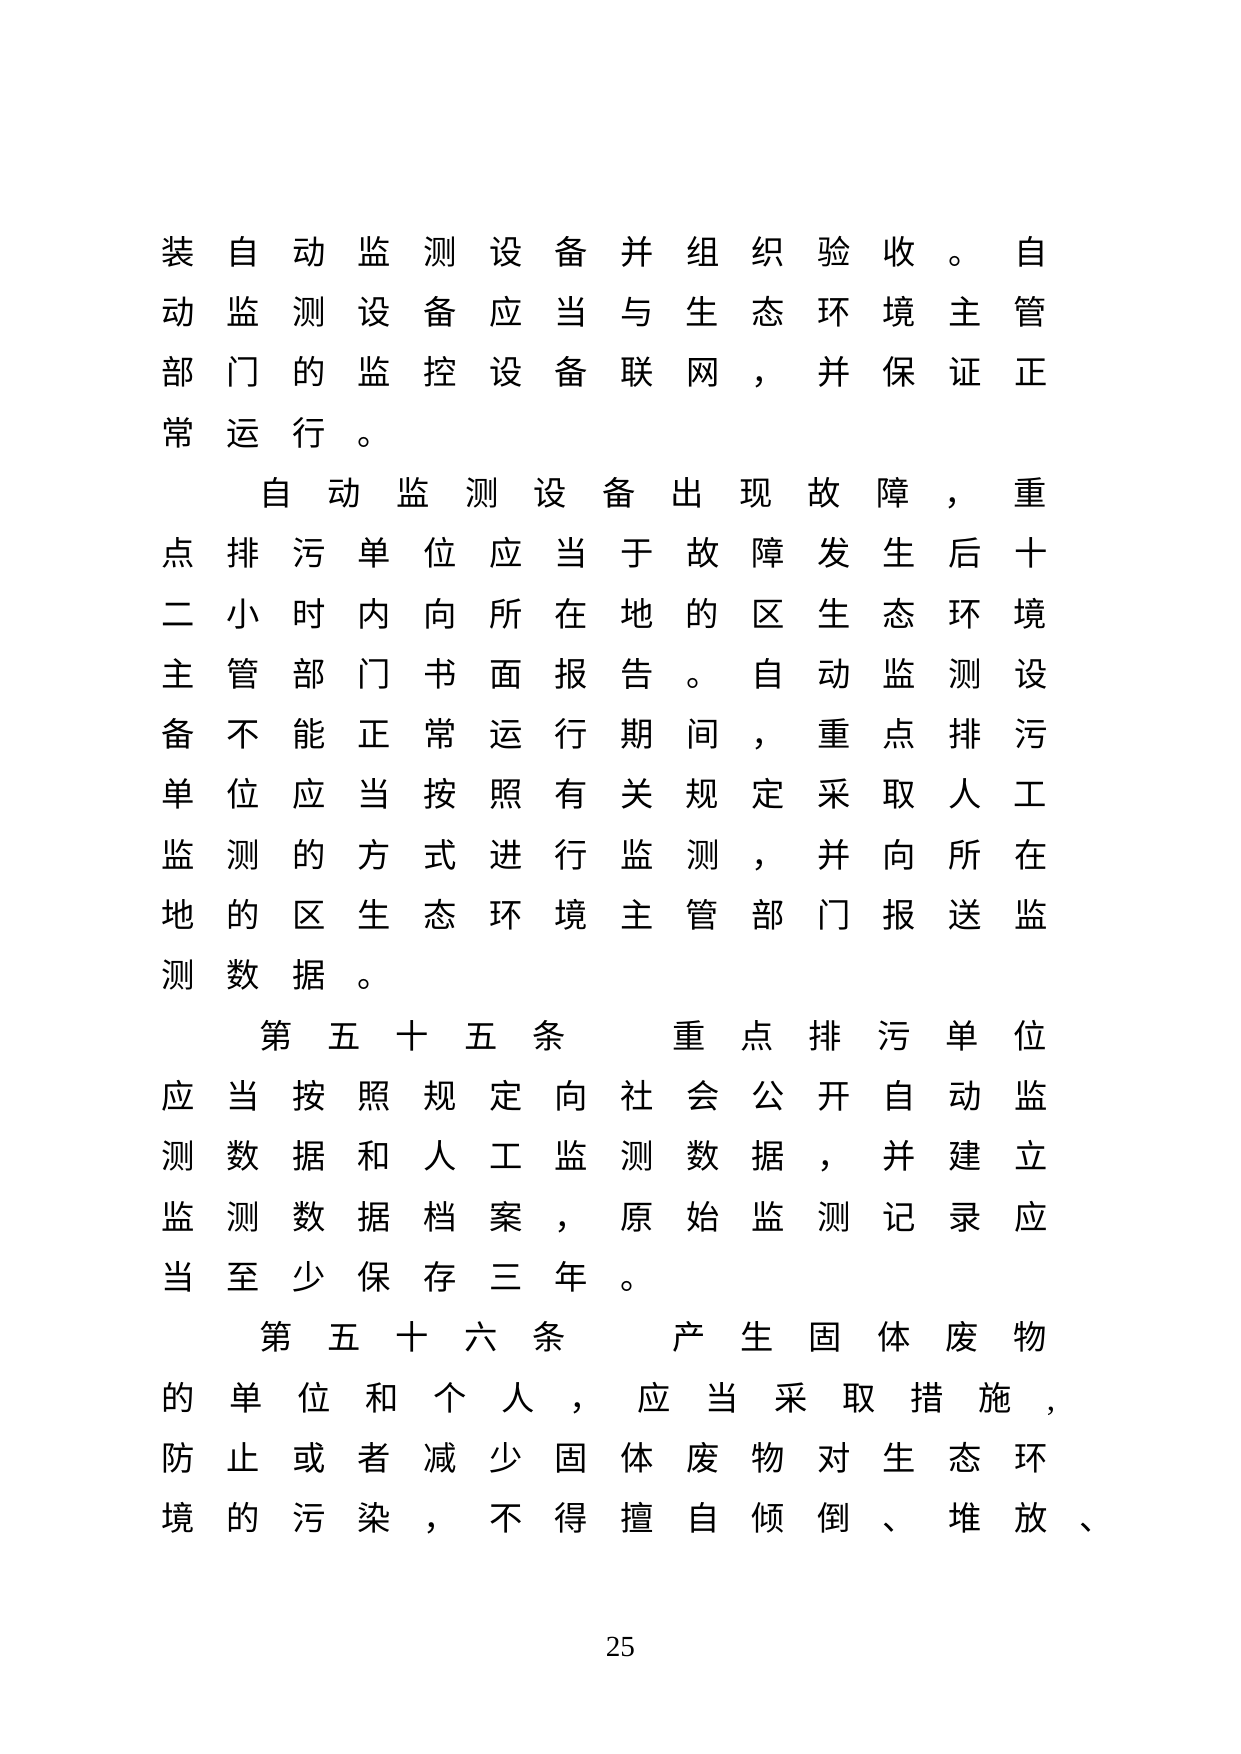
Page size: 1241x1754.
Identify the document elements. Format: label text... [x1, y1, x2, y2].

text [161, 1305, 1079, 1546]
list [161, 219, 1079, 461]
list 自动监测设备出现故障，重点排污单位应当于故障发生后十二小时内向所在地的区生态环境主管部门书面报告。自动监测设备不能正常运行期间，重点排污单位应当按照有关规定采取人工监测的方式进行监测，并向所在地的区生态环境主管部门报送监测数据。 [161, 461, 1079, 1003]
list 第五十五条 重点排污单位应当按照规定向社会公开自动监测数据和人工监测数据，并建立监测数据档案，原始监测记录应当至少保存三年。 [161, 1003, 1079, 1305]
